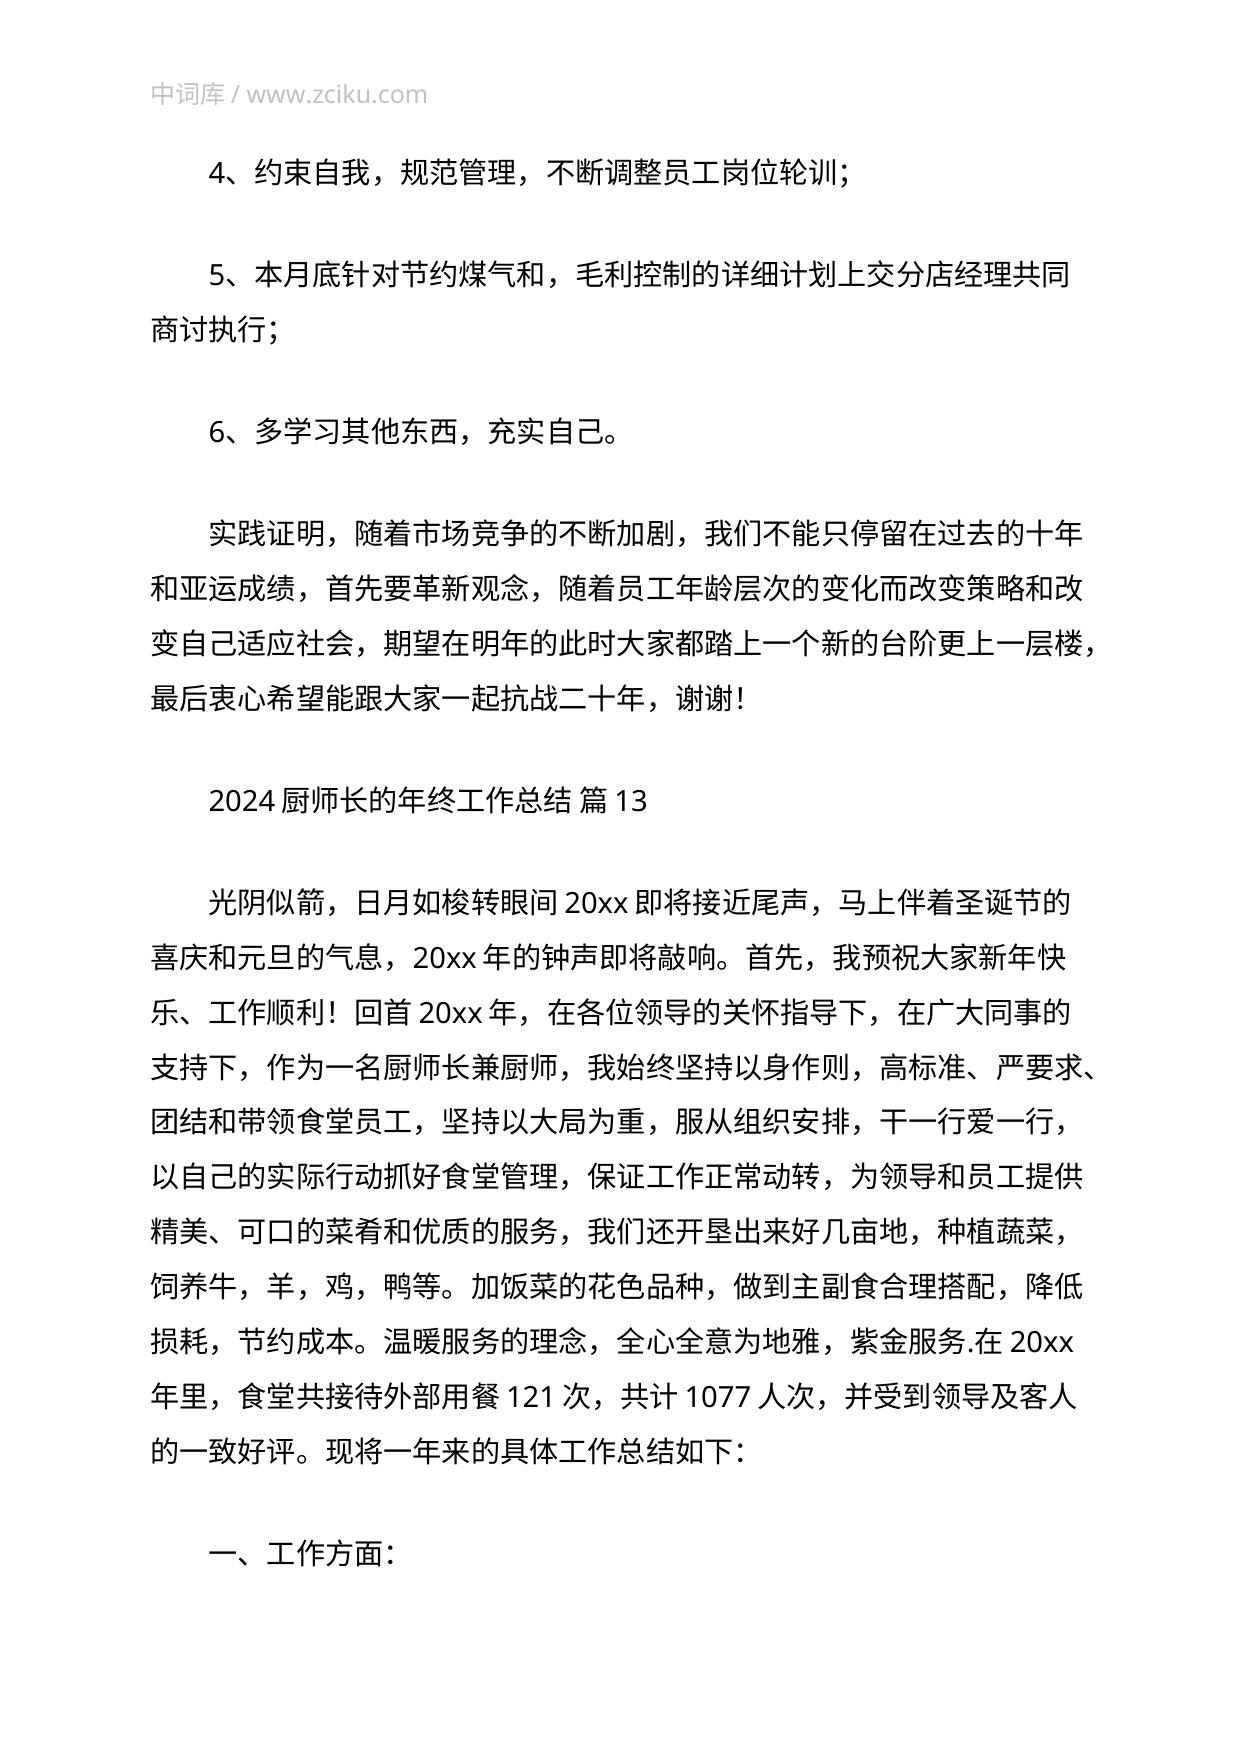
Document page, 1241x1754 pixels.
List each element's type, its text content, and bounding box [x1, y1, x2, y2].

text 2024厨师长的年终工作总结 篇13 [150, 777, 1090, 819]
text 6、多学习其他东西，充实自己。 [150, 409, 1090, 451]
text 实践证明，随着市场竞争的不断加剧，我们不能只停留在过去的十年和亚运成绩，首先要革新观念，随着员工年龄层次的变化而改变策略和改变自己适应社会，期望在明年的此时大家都踏上一个新的台阶更上一层楼，最后衷心希望能跟大家一起抗战二十年，谢谢！ [150, 511, 1090, 718]
text 光阴似箭，日月如梭转眼间20xx即将接近尾声，马上伴着圣诞节的喜庆和元旦的气息，20xx年的钟声即将敲响。首先，我预祝大家新年快乐、工作顺利！回首20xx年，在各位领导的关怀指导下，在广大同事的支持下，作为一名厨师长兼厨师，我始终坚持以身作则，高标准、严要求、团结和带领食堂员工，坚持以大局为重，服从组织安排，干一行爱一行，以自己的实际行动抓好食堂管理，保证工作正常动转，为领导和员工提供精美、可口的菜肴和优质的服务，我们还开垦出来好几亩地，种植蔬菜，饲养牛，羊，鸡，鸭等。加饭菜的花色品种，做到主副食合理搭配，降低损耗，节约成本。温暖服务的理念，全心全意为地雅，紫金服务.在20xx年里，食堂共接待外部用餐121次，共计1077人次，并受到领导及客人的一致好评。现将一年来的具体工作总结如下： [150, 879, 1090, 1471]
text 5、本月底针对节约煤气和，毛利控制的详细计划上交分店经理共同商讨执行； [150, 252, 1090, 349]
text 一、工作方面： [150, 1530, 1090, 1573]
text 4、约束自我，规范管理，不断调整员工岗位轮训； [150, 150, 1090, 192]
